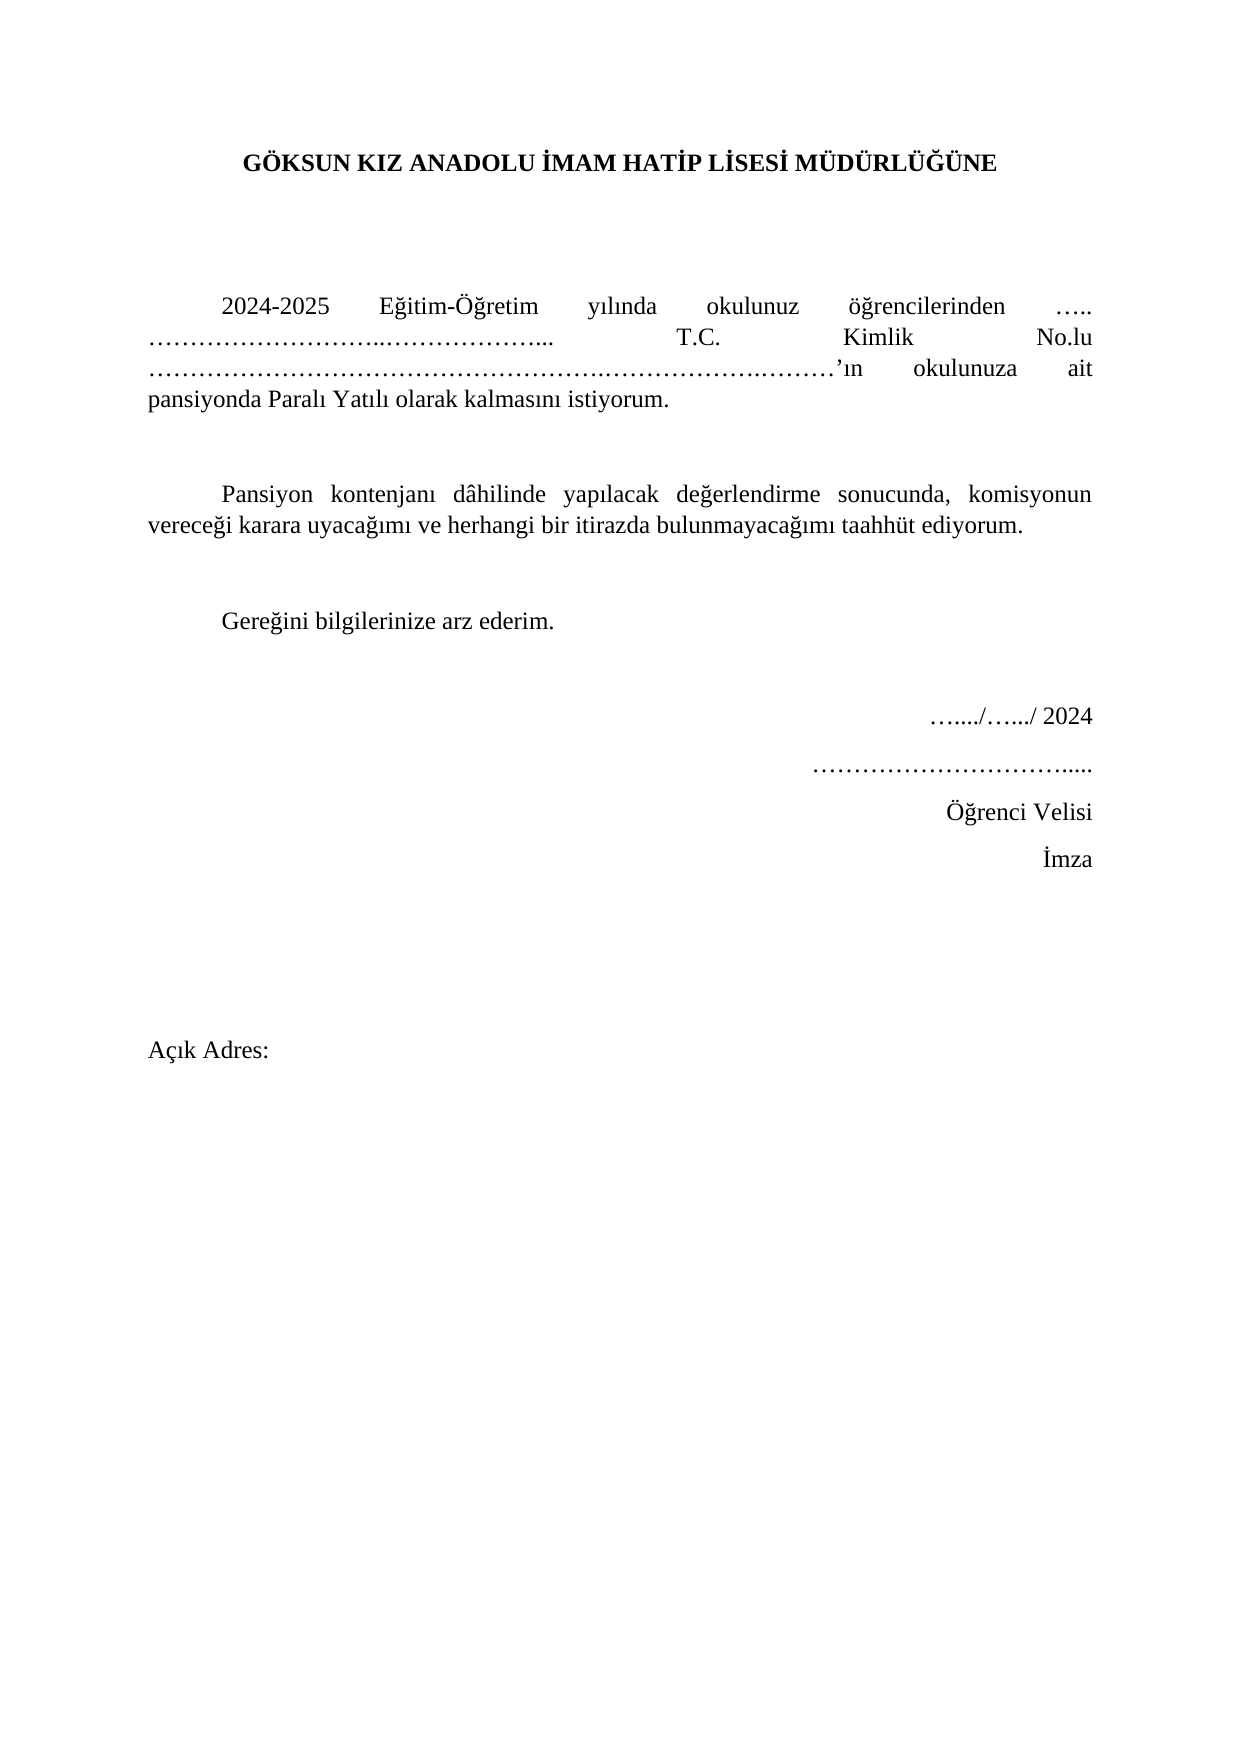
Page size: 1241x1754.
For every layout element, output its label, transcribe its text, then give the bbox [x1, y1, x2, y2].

text İmza [148, 844, 1093, 873]
text 2024-2025 Eğitim-Öğretim yılında okulunuz öğrencilerinden …..………………………..………………... T.C. Kimlik No.lu ……………………………………………….……………….………’ın okulunuza ait pansiyonda Paralı Yatılı olarak kalmasını istiyorum. [148, 291, 1093, 413]
text …………………………..... [148, 749, 1093, 778]
text Öğrenci Velisi [148, 797, 1093, 825]
text Gereğini bilgilerinize arz ederim. [148, 606, 1093, 634]
text Açık Adres: [148, 1035, 1093, 1064]
text GÖKSUN KIZ ANADOLU İMAM HATİP LİSESİ MÜDÜRLÜĞÜNE [148, 148, 1093, 176]
text Pansiyon kontenjanı dâhilinde yapılacak değerlendirme sonucunda, komisyonun vereceği karara uyacağımı ve herhangi bir itirazda bulunmayacağımı taahhüt ediyorum. [148, 479, 1093, 539]
text …..../….../ 2024 [148, 701, 1093, 730]
